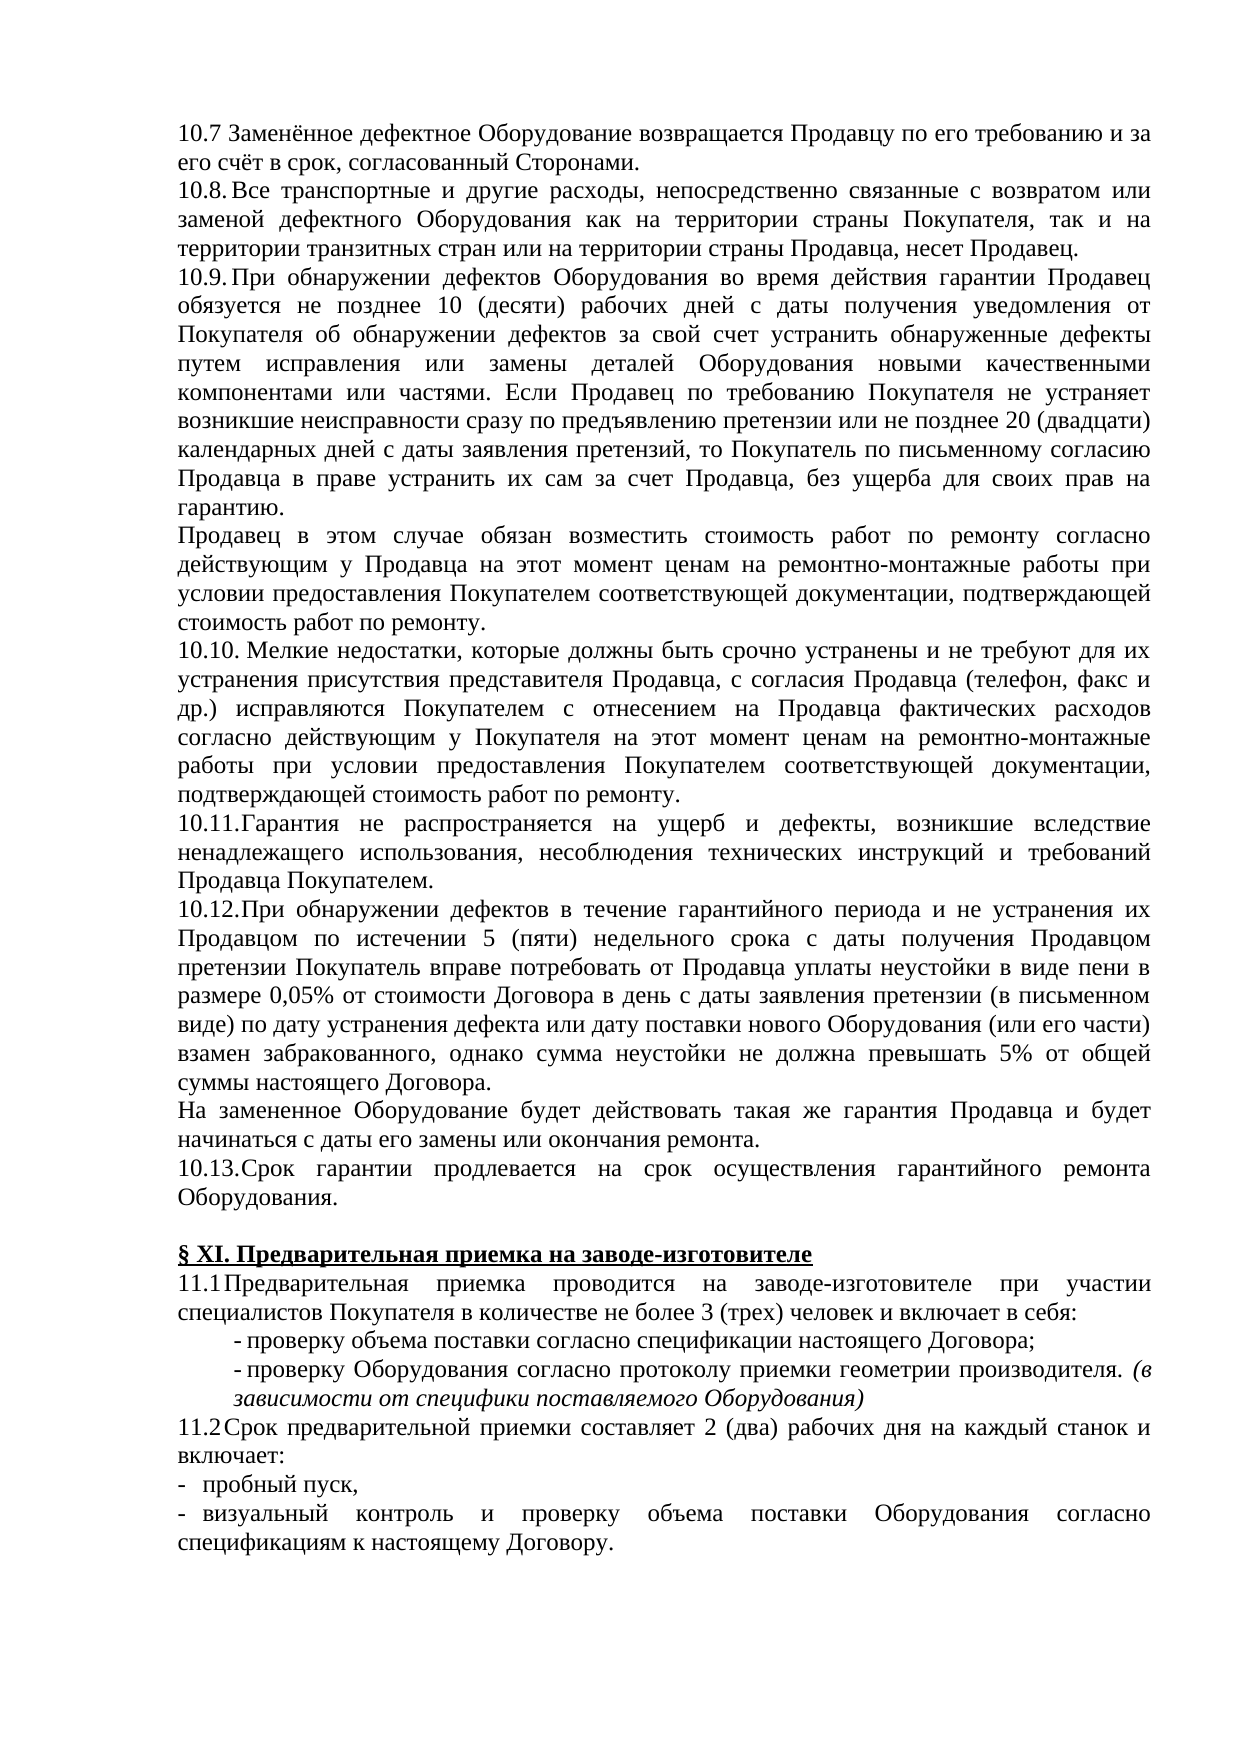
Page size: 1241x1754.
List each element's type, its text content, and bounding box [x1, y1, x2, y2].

list Все транспортные и другие расходы, непосредственно связанные с возвратом или заменой дефектного Оборудования как на территории страны Покупателя, так и на территории транзитных стран или на территории страны Продавца, несет Продавец. [177, 176, 1152, 262]
list визуальный контроль и проверку объема поставки Оборудования согласно спецификациям к настоящему Договору. [177, 1498, 1152, 1556]
list Гарантия не распространяется на ущерб и дефекты, возникшие вследствие ненадлежащего использования, несоблюдения технических инструкций и требований Продавца Покупателем. [177, 808, 1152, 894]
text 11.2 Срок предварительной приемки составляет 2 (два) рабочих дня на каждый станок и включает: [177, 1412, 1152, 1469]
list При обнаружении дефектов в течение гарантийного периода и не устранения их Продавцом по истечении 5 (пяти) недельного срока с даты получения Продавцом претензии Покупатель вправе потребовать от Продавца уплаты неустойки в виде пени в размере 0,05% от стоимости Договора в день с даты заявления претензии (в письменном виде) по дату устранения дефекта или дату поставки нового Оборудования (или его части) взамен забракованного, однако сумма неустойки не должна превышать 5% от общей суммы настоящего Договора. [177, 894, 1152, 1096]
text На замененное Оборудование будет действовать такая же гарантия Продавца и будет начинаться с даты его замены или окончания ремонта. [177, 1096, 1152, 1153]
text 11.1 Предварительная приемка проводится на заводе-изготовителе при участии специалистов Покупателя в количестве не более 3 (трех) человек и включает в себя: [177, 1268, 1152, 1326]
text § XI. Предварительная приемка на заводе-изготовителе [177, 1211, 1152, 1268]
list При обнаружении дефектов Оборудования во время действия гарантии Продавец обязуется не позднее 10 (десяти) рабочих дней с даты получения уведомления от Покупателя об обнаружении дефектов за свой счет устранить обнаруженные дефекты путем исправления или замены деталей Оборудования новыми качественными компонентами или частями. Если Продавец по требованию Покупателя не устраняет возникшие неисправности сразу по предъявлению претензии или не позднее 20 (двадцати) календарных дней с даты заявления претензий, то Покупатель по письменному согласию Продавца в праве устранить их сам за счет Продавца, без ущерба для своих прав на гарантию. [177, 262, 1152, 521]
list пробный пуск, [177, 1469, 1152, 1498]
list проверку Оборудования согласно протоколу приемки геометрии производителя. (в зависимости от специфики поставляемого Оборудования) [233, 1354, 1152, 1412]
text 10.10. Мелкие недостатки, которые должны быть срочно устранены и не требуют для их устранения присутствия представителя Продавца, с согласия Продавца (телефон, факс и др.) исправляются Покупателем с отнесением на Продавца фактических расходов согласно действующим у Покупателя на этот момент ценам на ремонтно-монтажные работы при условии предоставления Покупателем соответствующей документации, подтверждающей стоимость работ по ремонту. [177, 636, 1152, 808]
list проверку объема поставки согласно спецификации настоящего Договора; [233, 1326, 1152, 1354]
text 10.13. Срок гарантии продлевается на срок осуществления гарантийного ремонта Оборудования. [177, 1153, 1152, 1211]
text 10.7 Заменённое дефектное Оборудование возвращается Продавцу по его требованию и за его счёт в срок, согласованный Сторонами. [177, 118, 1152, 176]
text Продавец в этом случае обязан возместить стоимость работ по ремонту согласно действующим у Продавца на этот момент ценам на ремонтно-монтажные работы при условии предоставления Покупателем соответствующей документации, подтверждающей стоимость работ по ремонту. [177, 521, 1152, 636]
